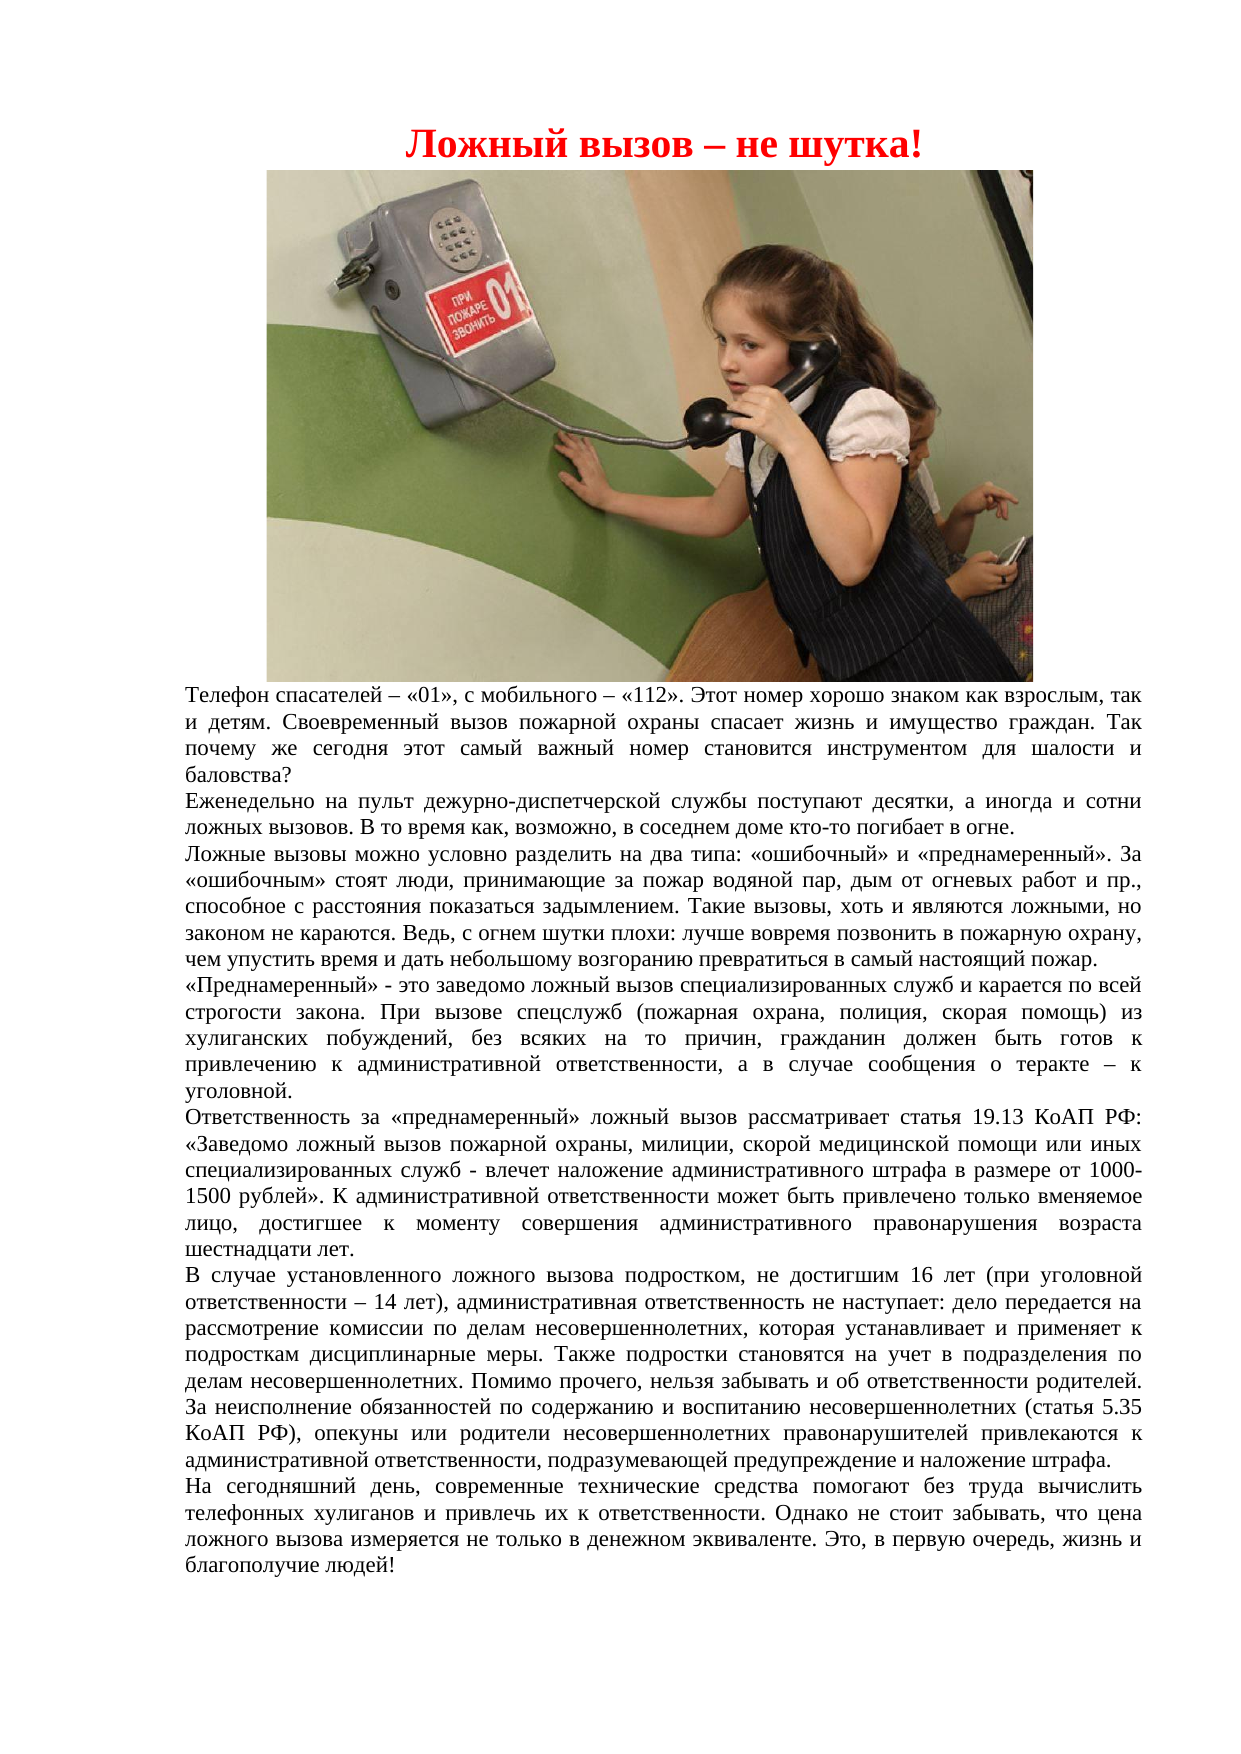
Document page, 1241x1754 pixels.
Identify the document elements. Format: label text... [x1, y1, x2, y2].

text На сегодняшний день, современные технические средства помогают без труда вычислить телефонных хулиганов и привлечь их к ответственности. Однако не стоит забывать, что цена ложного вызова измеряется не только в денежном эквиваленте. Это, в первую очередь, жизнь и благополучие людей! [185, 1472, 1144, 1578]
text Еженедельно на пульт дежурно-диспетчерской службы поступают десятки, а иногда и сотни ложных вызовов. В то время как, возможно, в соседнем доме кто-то погибает в огне. [185, 787, 1144, 840]
picture [266, 170, 1034, 682]
text «Преднамеренный» - это заведомо ложный вызов специализированных служб и карается по всей строгости закона. При вызове спецслужб (пожарная охрана, полиция, скорая помощь) из хулиганских побуждений, без всяких на то причин, гражданин должен быть готов к привлечению к административной ответственности, а в случае сообщения о теракте – к уголовной. [185, 971, 1144, 1103]
text Ложные вызовы можно условно разделить на два типа: «ошибочный» и «преднамеренный». За «ошибочным» стоят люди, принимающие за пожар водяной пар, дым от огневых работ и пр., способное с расстояния показаться задымлением. Такие вызовы, хоть и являются ложными, но законом не караются. Ведь, с огнем шутки плохи: лучше вовремя позвонить в пожарную охрану, чем упустить время и дать небольшому возгоранию превратиться в самый настоящий пожар. [185, 840, 1144, 971]
text Ложный вызов – не шутка! [185, 118, 1144, 166]
text В случае установленного ложного вызова подростком, не достигшим 16 лет (при уголовной ответственности – 14 лет), административная ответственность не наступает: дело передается на рассмотрение комиссии по делам несовершеннолетних, которая устанавливает и применяет к подросткам дисциплинарные меры. Также подростки становятся на учет в подразделения по делам несовершеннолетних. Помимо прочего, нельзя забывать и об ответственности родителей. За неисполнение обязанностей по содержанию и воспитанию несовершеннолетних (статья 5.35 КоАП РФ), опекуны или родители несовершеннолетних правонарушителей привлекаются к административной ответственности, подразумевающей предупреждение и наложение штрафа. [185, 1261, 1144, 1472]
text Ответственность за «преднамеренный» ложный вызов рассматривает статья 19.13 КоАП РФ: «Заведомо ложный вызов пожарной охраны, милиции, скорой медицинской помощи или иных специализированных служб - влечет наложение административного штрафа в размере от 1000-1500 рублей». К административной ответственности может быть привлечено только вменяемое лицо, достигшее к моменту совершения административного правонарушения возраста шестнадцати лет. [185, 1103, 1144, 1261]
